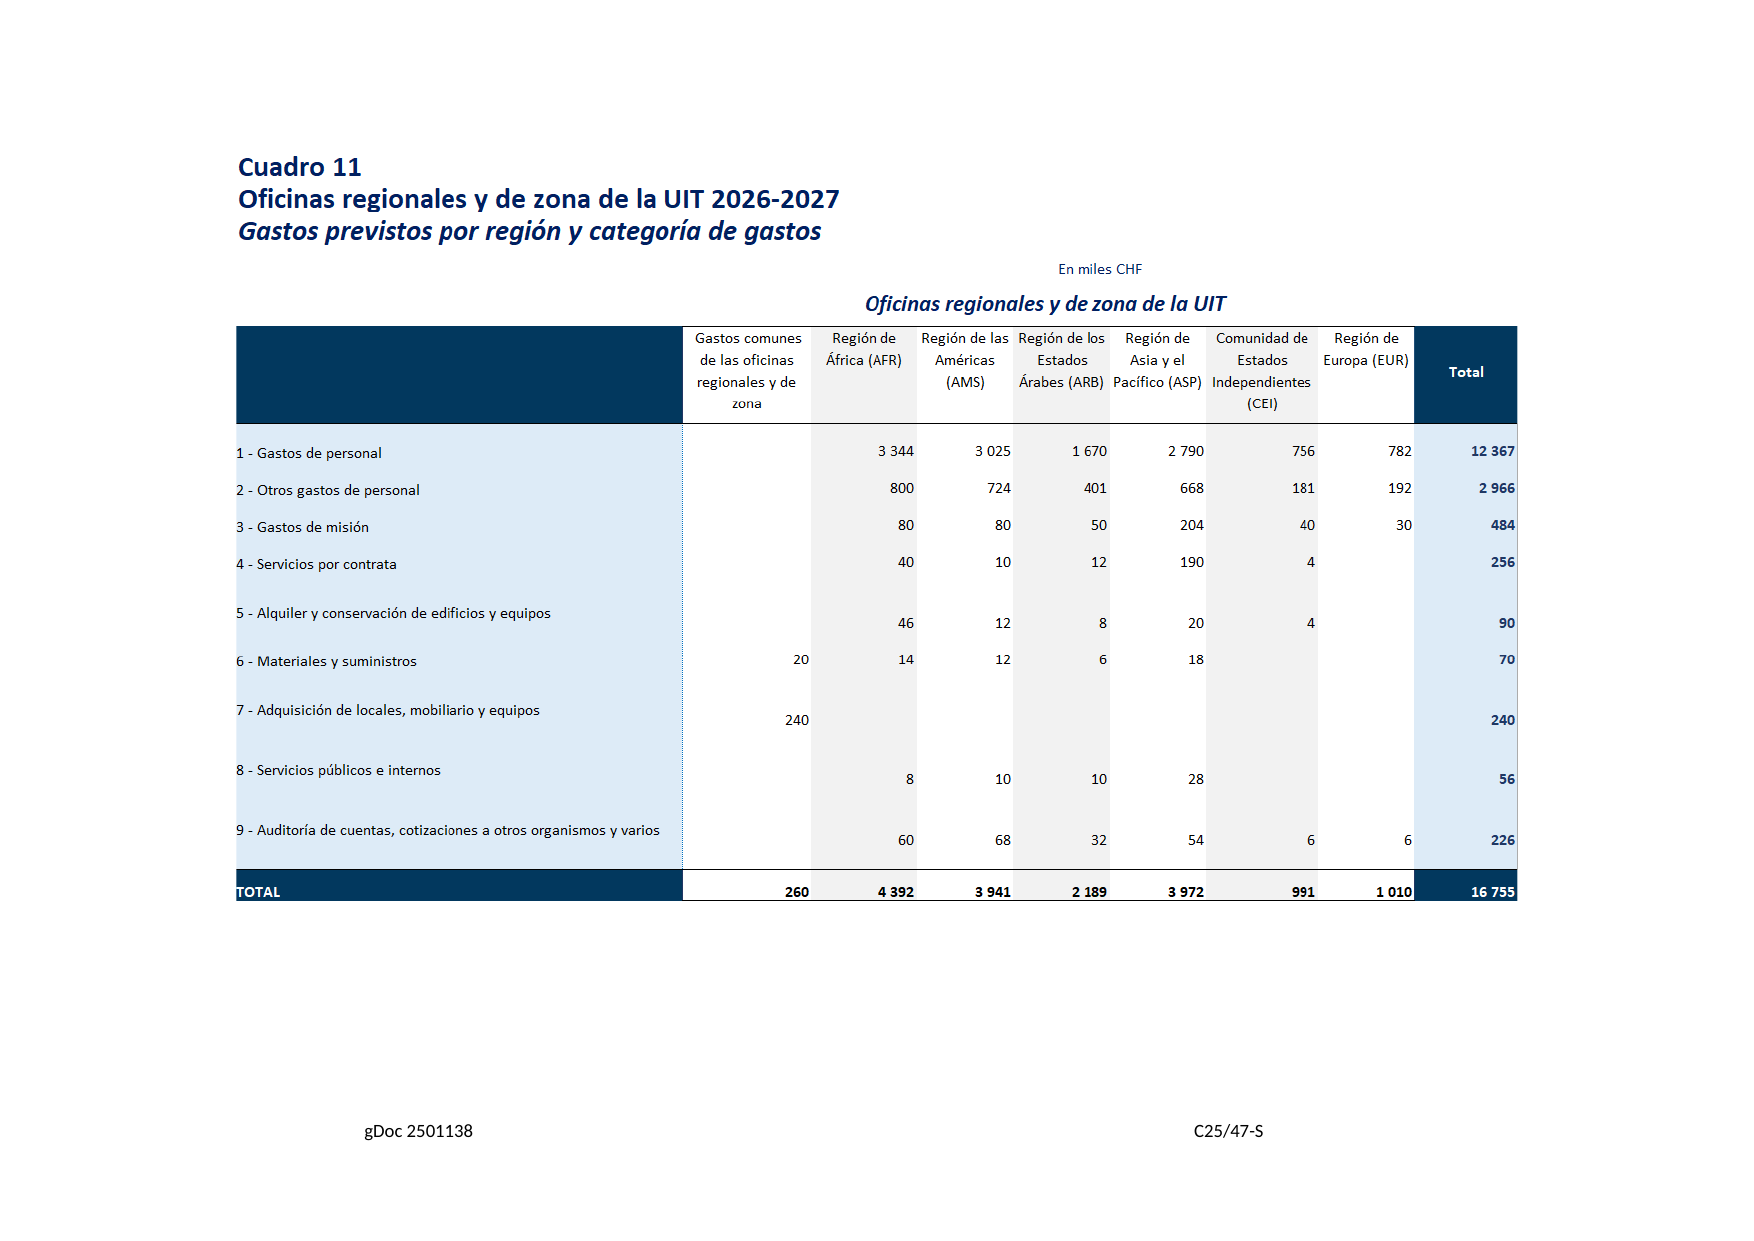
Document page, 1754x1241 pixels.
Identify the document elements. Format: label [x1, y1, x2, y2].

picture [236, 147, 1518, 912]
